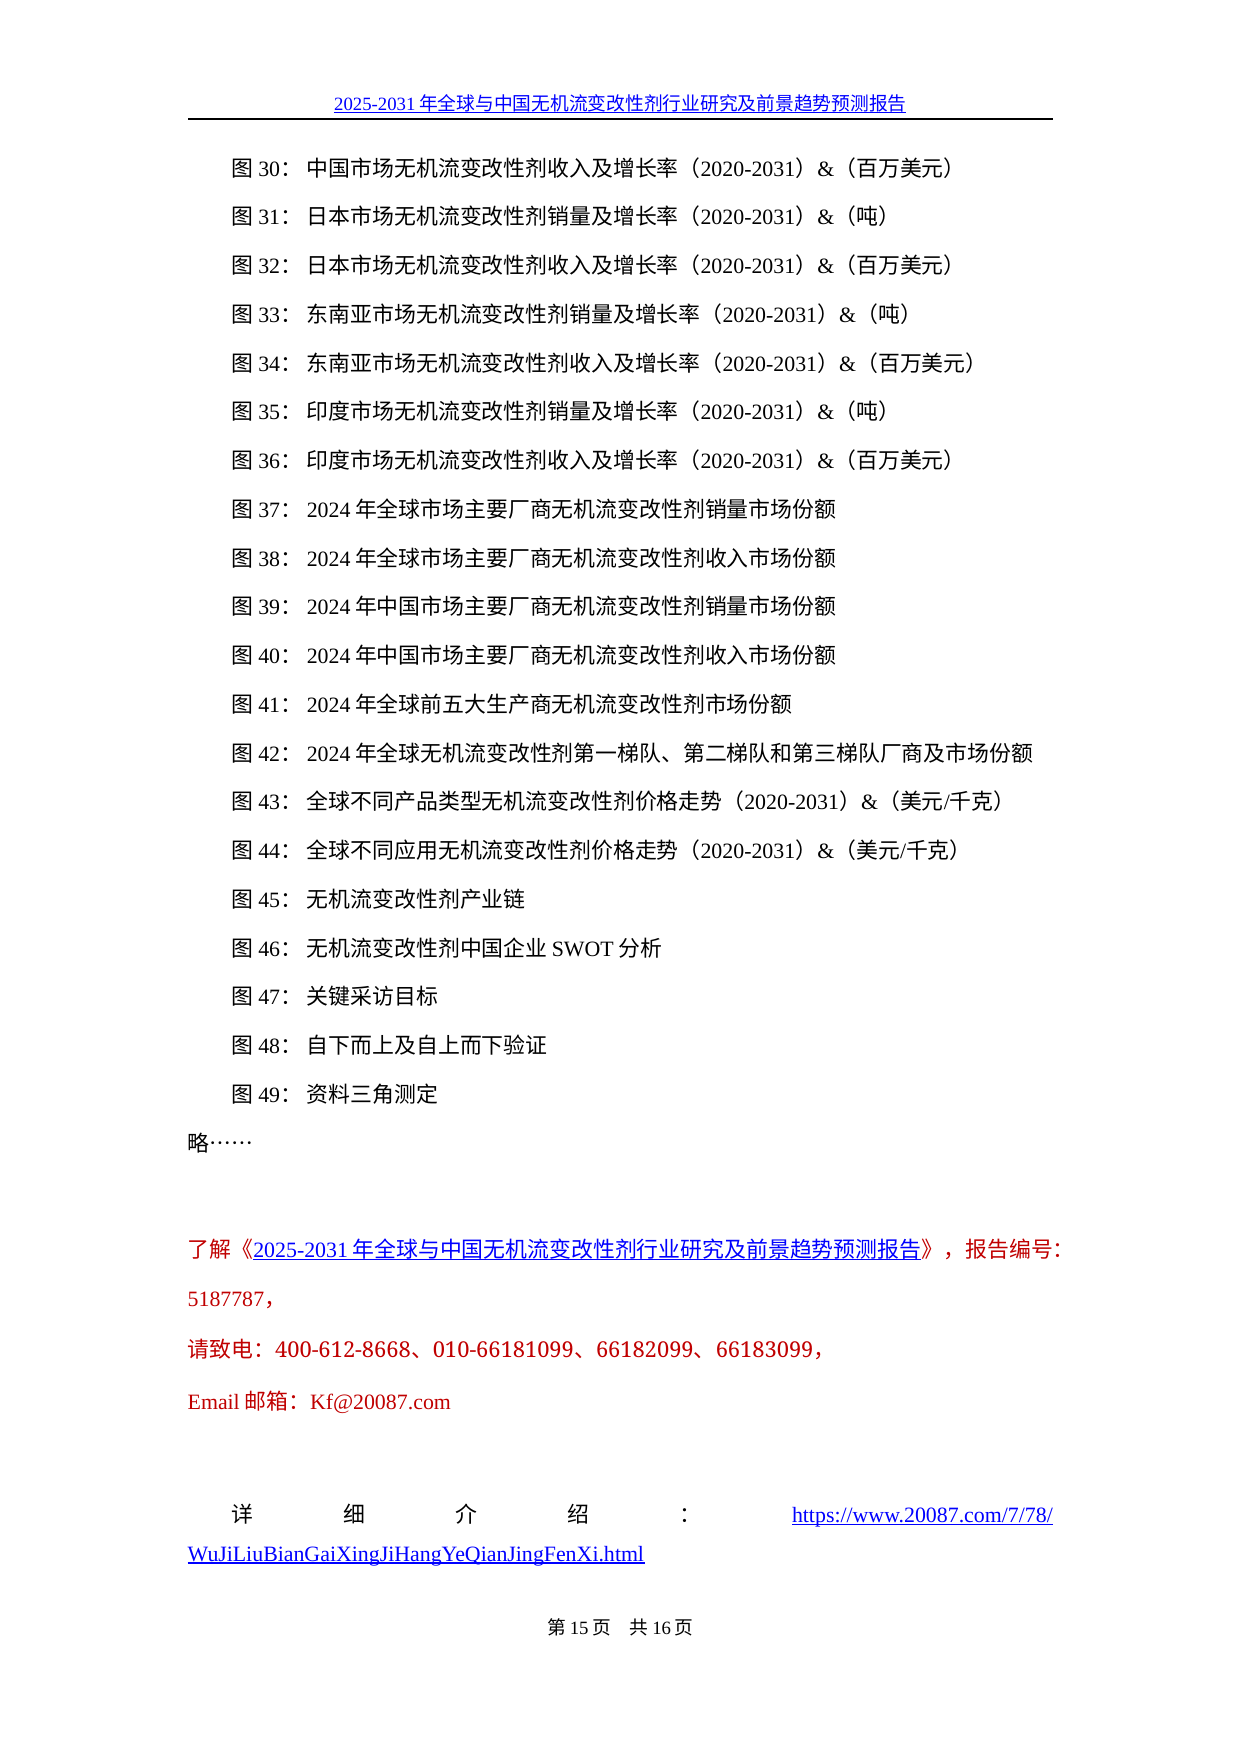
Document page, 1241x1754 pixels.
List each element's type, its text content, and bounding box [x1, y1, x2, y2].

text Email邮箱：Kf@20087.com [187, 1383, 1053, 1416]
text 详细介绍：https://www.20087.com/7/78/WuJiLiuBianGaiXingJiHangYeQianJingFenXi.html [187, 1496, 1053, 1569]
text 请致电：400-612-8668、010-66181099、66182099、66183099， [187, 1332, 1053, 1364]
text 了解《2025-2031年全球与中国无机流变改性剂行业研究及前景趋势预测报告》，报告编号：5187787， [187, 1232, 1053, 1313]
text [187, 150, 1053, 1158]
